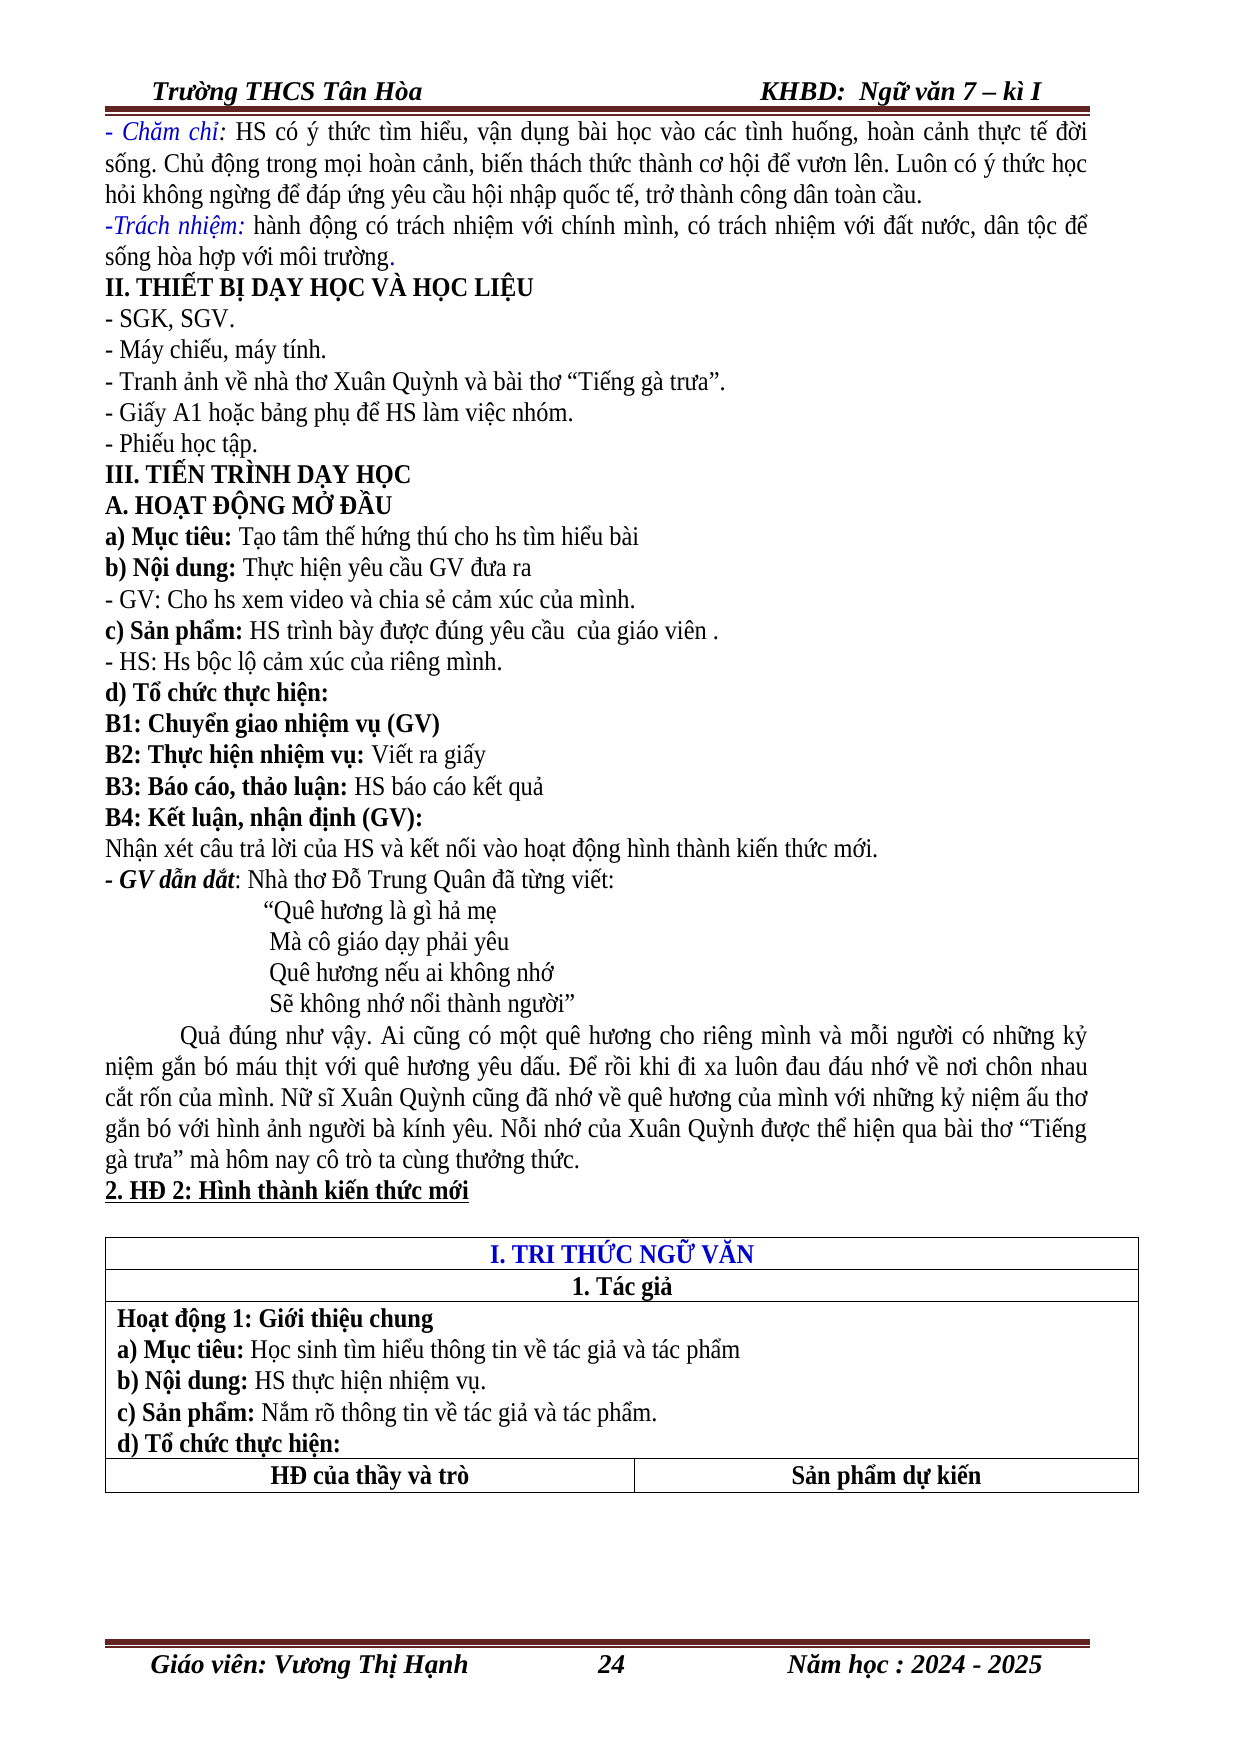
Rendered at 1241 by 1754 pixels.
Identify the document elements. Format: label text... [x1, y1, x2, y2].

text -Trách nhiệm: hành động có trách nhiệm với chính mình, có trách nhiệm với đất nước, dân tộc để sống hòa hợp với môi trường. [105, 209, 1090, 271]
text II. THIẾT BỊ DẠY HỌC VÀ HỌC LIỆU [105, 271, 1090, 302]
text - Tranh ảnh về nhà thơ Xuân Quỳnh và bài thơ “Tiếng gà trưa”. [105, 365, 1090, 396]
text III. TIẾN TRÌNH DẠY HỌC [105, 458, 1090, 489]
text B1: Chuyển giao nhiệm vụ (GV) [105, 707, 1090, 738]
text A. HOẠT ĐỘNG MỞ ĐẦU [105, 489, 1090, 520]
table_cell HĐ của thầy và trò [106, 1459, 634, 1492]
text B2: Thực hiện nhiệm vụ: Viết ra giấy [105, 738, 1090, 769]
text - Máy chiếu, máy tính. [105, 333, 1090, 365]
text - Chăm chỉ: HS có ý thức tìm hiểu, vận dụng bài học vào các tình huống, hoàn cảnh thực tế đời sống. Chủ động trong mọi hoàn cảnh, biến thách thức thành cơ hội để vươn lên. Luôn có ý thức học hỏi không ngừng để đáp ứng yêu cầu hội nhập quốc tế, trở thành công dân toàn cầu. [105, 116, 1090, 209]
text Mà cô giáo dạy phải yêu [105, 925, 1090, 956]
text Quả đúng như vậy. Ai cũng có một quê hương cho riêng mình và mỗi người có những kỷ niệm gắn bó máu thịt với quê hương yêu dấu. Để rồi khi đi xa luôn đau đáu nhớ về nơi chôn nhau cắt rốn của mình. Nữ sĩ Xuân Quỳnh cũng đã nhớ về quê hương của mình với những kỷ niệm ấu thơ gắn bó với hình ảnh người bà kính yêu. Nỗi nhớ của Xuân Quỳnh được thể hiện qua bài thơ “Tiếng gà trưa” mà hôm nay cô trò ta cùng thưởng thức. [105, 1019, 1090, 1174]
table_cell 1. Tác giả [106, 1270, 1138, 1301]
text c) Sản phẩm: HS trình bày được đúng yêu cầu của giáo viên . [105, 614, 1090, 645]
text 2. HĐ 2: Hình thành kiến thức mới [105, 1174, 1090, 1206]
text - HS: Hs bộc lộ cảm xúc của riêng mình. [105, 645, 1090, 676]
table_cell Sản phẩm dự kiến [635, 1459, 1138, 1492]
table_header I. TRI THỨC NGỮ VĂN [106, 1238, 1138, 1269]
text - Phiếu học tập. [105, 427, 1090, 458]
text B3: Báo cáo, thảo luận: HS báo cáo kết quả [105, 769, 1090, 801]
text “Quê hương là gì hả mẹ [105, 894, 1090, 925]
text - SGK, SGV. [105, 302, 1090, 333]
table_cell Hoạt động 1: Giới thiệu chung a) Mục tiêu: Học sinh tìm hiểu thông tin về tác giả và tác phẩm b) Nội dung: HS thực hiện nhiệm vụ. c) Sản phẩm: Nắm rõ thông tin về tác giả và tác phẩm. d) Tổ chức thực hiện: [106, 1302, 1138, 1458]
text b) Nội dung: Thực hiện yêu cầu GV đưa ra [105, 552, 1090, 583]
text - GV dẫn dắt: Nhà thơ Đỗ Trung Quân đã từng viết: [105, 863, 1090, 894]
text Quê hương nếu ai không nhớ [105, 956, 1090, 988]
text B4: Kết luận, nhận định (GV): [105, 801, 1090, 832]
text a) Mục tiêu: Tạo tâm thế hứng thú cho hs tìm hiểu bài [105, 520, 1090, 552]
text - Giấy A1 hoặc bảng phụ để HS làm việc nhóm. [105, 396, 1090, 427]
text - GV: Cho hs xem video và chia sẻ cảm xúc của mình. [105, 583, 1090, 614]
text Nhận xét câu trả lời của HS và kết nối vào hoạt động hình thành kiến thức mới. [105, 832, 1090, 863]
text Sẽ không nhớ nổi thành người” [105, 988, 1090, 1019]
text d) Tổ chức thực hiện: [105, 676, 1090, 707]
